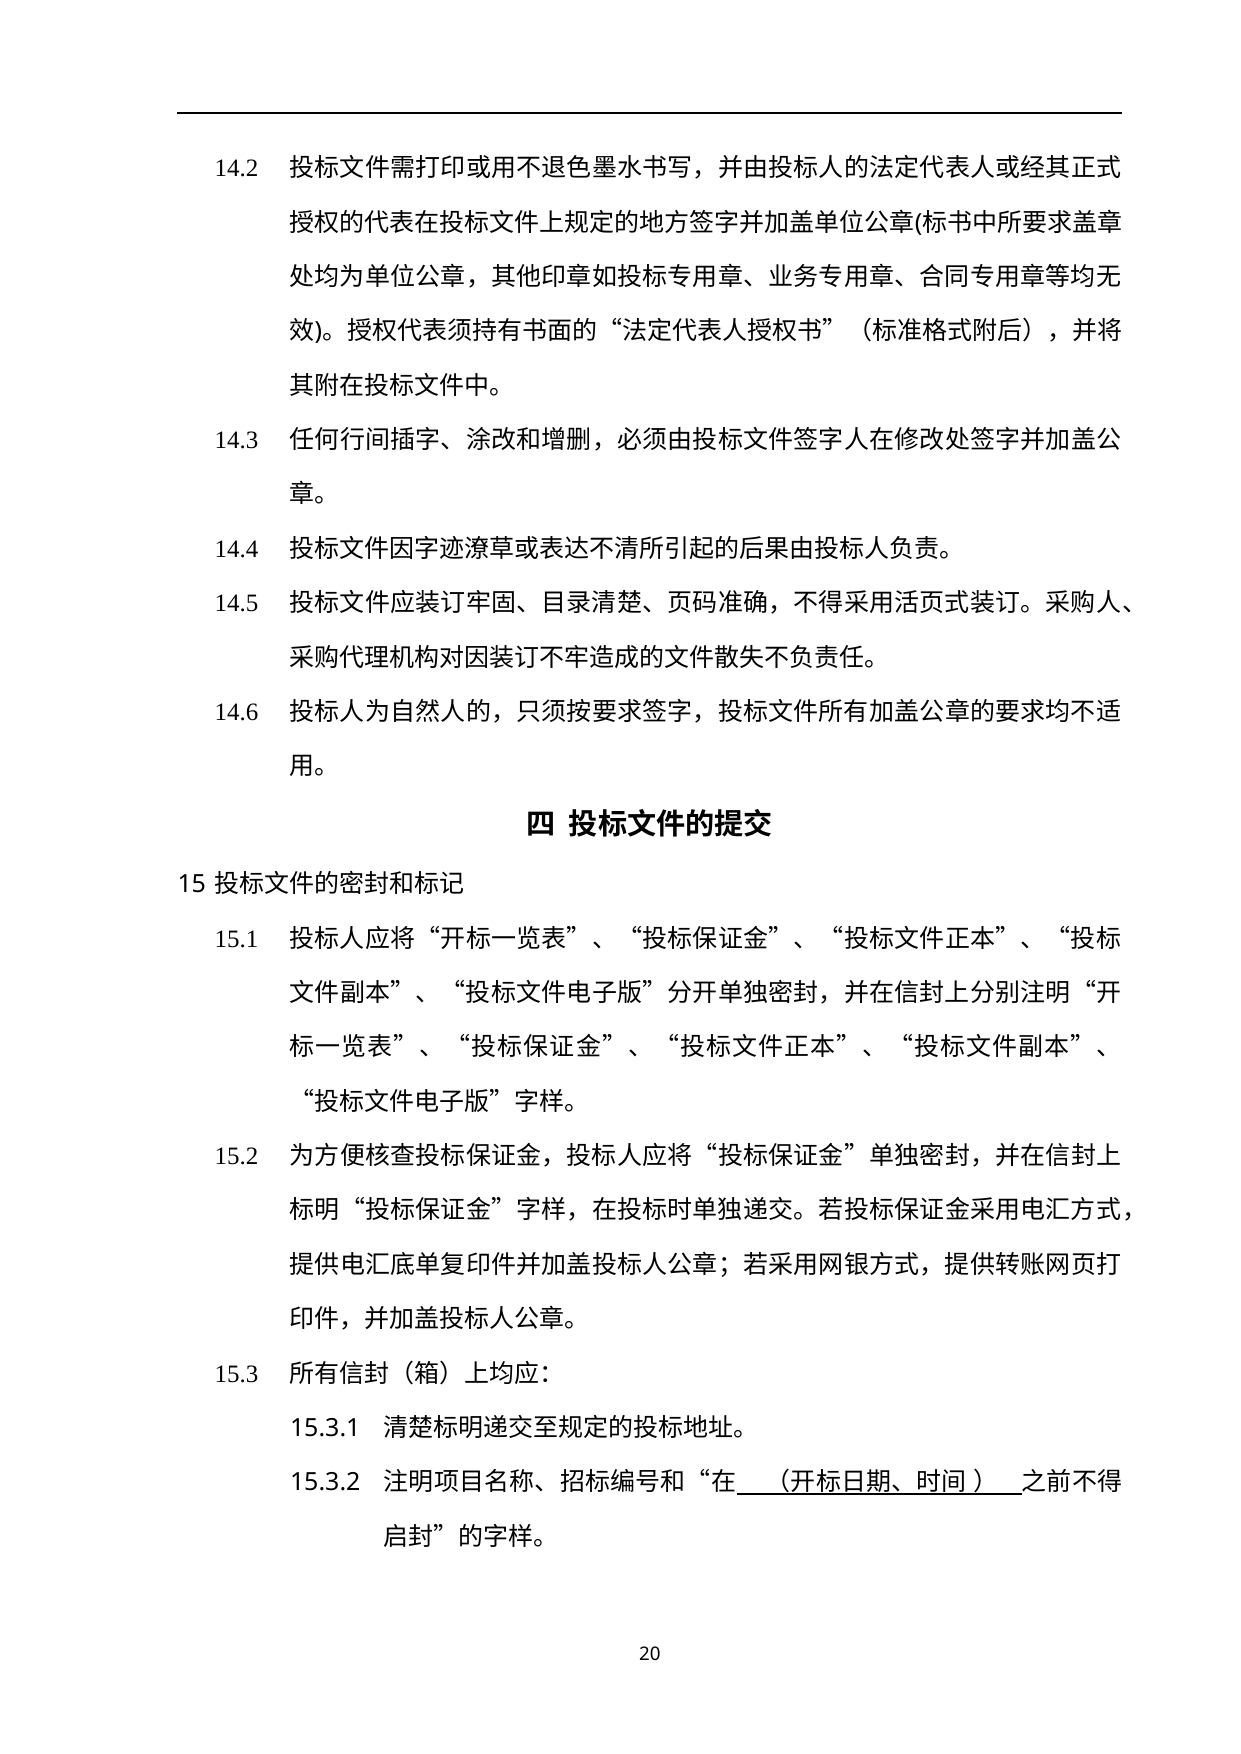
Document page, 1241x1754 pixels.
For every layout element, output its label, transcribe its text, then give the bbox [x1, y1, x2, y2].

list 清楚标明递交至规定的投标地址。 [290, 1407, 1122, 1444]
list 任何行间插字、涂改和增删，必须由投标文件签字人在修改处签字并加盖公章。 [214, 419, 1122, 510]
list 投标人应将“开标一览表”、“投标保证金”、“投标文件正本”、“投标文件副本”、“投标文件电子版”分开单独密封，并在信封上分别注明“开标一览表”、“投标保证金”、“投标文件正本”、“投标文件副本”、“投标文件电子版”字样。 [214, 918, 1122, 1117]
list 注明项目名称、招标编号和“在 （开标日期、时间 ） 之前不得启封”的字样。 [290, 1462, 1122, 1552]
list 投标文件的密封和标记 [177, 864, 1122, 900]
list 投标文件应装订牢固、目录清楚、页码准确，不得采用活页式装订。采购人、采购代理机构对因装订不牢造成的文件散失不负责任。 [214, 583, 1122, 673]
list 投标文件因字迹潦草或表达不清所引起的后果由投标人负责。 [214, 528, 1122, 564]
subtitle 四 投标文件的提交 [177, 800, 1122, 842]
list 投标文件需打印或用不退色墨水书写，并由投标人的法定代表人或经其正式授权的代表在投标文件上规定的地方签字并加盖单位公章(标书中所要求盖章处均为单位公章，其他印章如投标专用章、业务专用章、合同专用章等均无效)。授权代表须持有书面的“法定代表人授权书”（标准格式附后），并将其附在投标文件中。 [214, 148, 1122, 401]
list 为方便核查投标保证金，投标人应将“投标保证金”单独密封，并在信封上标明“投标保证金”字样，在投标时单独递交。若投标保证金采用电汇方式，提供电汇底单复印件并加盖投标人公章；若采用网银方式，提供转账网页打印件，并加盖投标人公章。 [214, 1136, 1122, 1335]
list 投标人为自然人的，只须按要求签字，投标文件所有加盖公章的要求均不适用。 [214, 691, 1122, 782]
list 所有信封（箱）上均应： [214, 1353, 1122, 1389]
